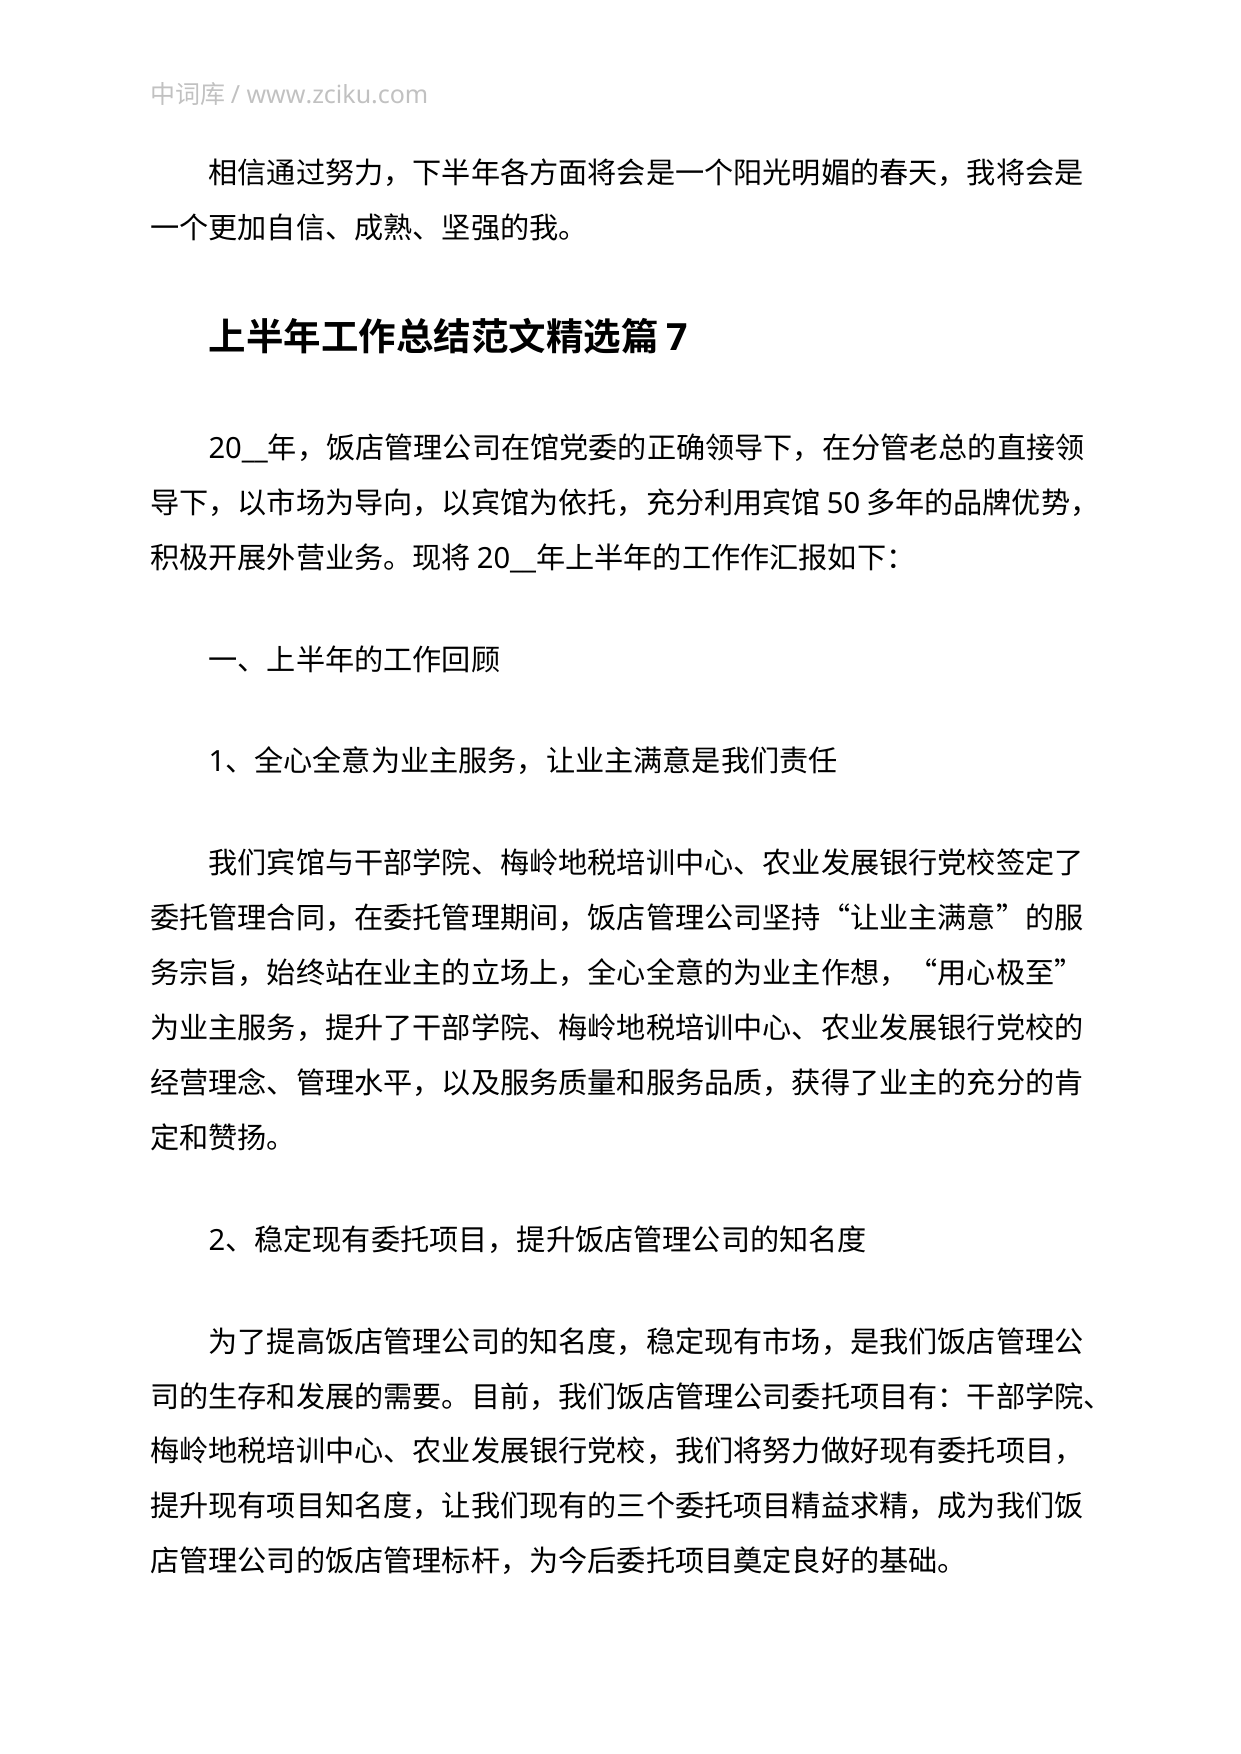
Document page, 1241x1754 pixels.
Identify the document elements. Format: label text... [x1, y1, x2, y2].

text 相信通过努力，下半年各方面将会是一个阳光明媚的春天，我将会是一个更加自信、成熟、坚强的我。 [150, 150, 1090, 247]
text 上半年工作总结范文精选篇7 [150, 307, 1090, 361]
text 20__年，饭店管理公司在馆党委的正确领导下，在分管老总的直接领导下，以市场为导向，以宾馆为依托，充分利用宾馆50多年的品牌优势，积极开展外营业务。现将20__年上半年的工作作汇报如下： [150, 424, 1090, 577]
text 我们宾馆与干部学院、梅岭地税培训中心、农业发展银行党校签定了委托管理合同，在委托管理期间，饭店管理公司坚持“让业主满意”的服务宗旨，始终站在业主的立场上，全心全意的为业主作想，“用心极至”为业主服务，提升了干部学院、梅岭地税培训中心、农业发展银行党校的经营理念、管理水平，以及服务质量和服务品质，获得了业主的充分的肯定和赞扬。 [150, 840, 1090, 1157]
text 2、稳定现有委托项目，提升饭店管理公司的知名度 [150, 1216, 1090, 1259]
text 一、上半年的工作回顾 [150, 636, 1090, 678]
text 为了提高饭店管理公司的知名度，稳定现有市场，是我们饭店管理公司的生存和发展的需要。目前，我们饭店管理公司委托项目有：干部学院、梅岭地税培训中心、农业发展银行党校，我们将努力做好现有委托项目，提升现有项目知名度，让我们现有的三个委托项目精益求精，成为我们饭店管理公司的饭店管理标杆，为今后委托项目奠定良好的基础。 [150, 1318, 1090, 1580]
text 1、全心全意为业主服务，让业主满意是我们责任 [150, 738, 1090, 780]
